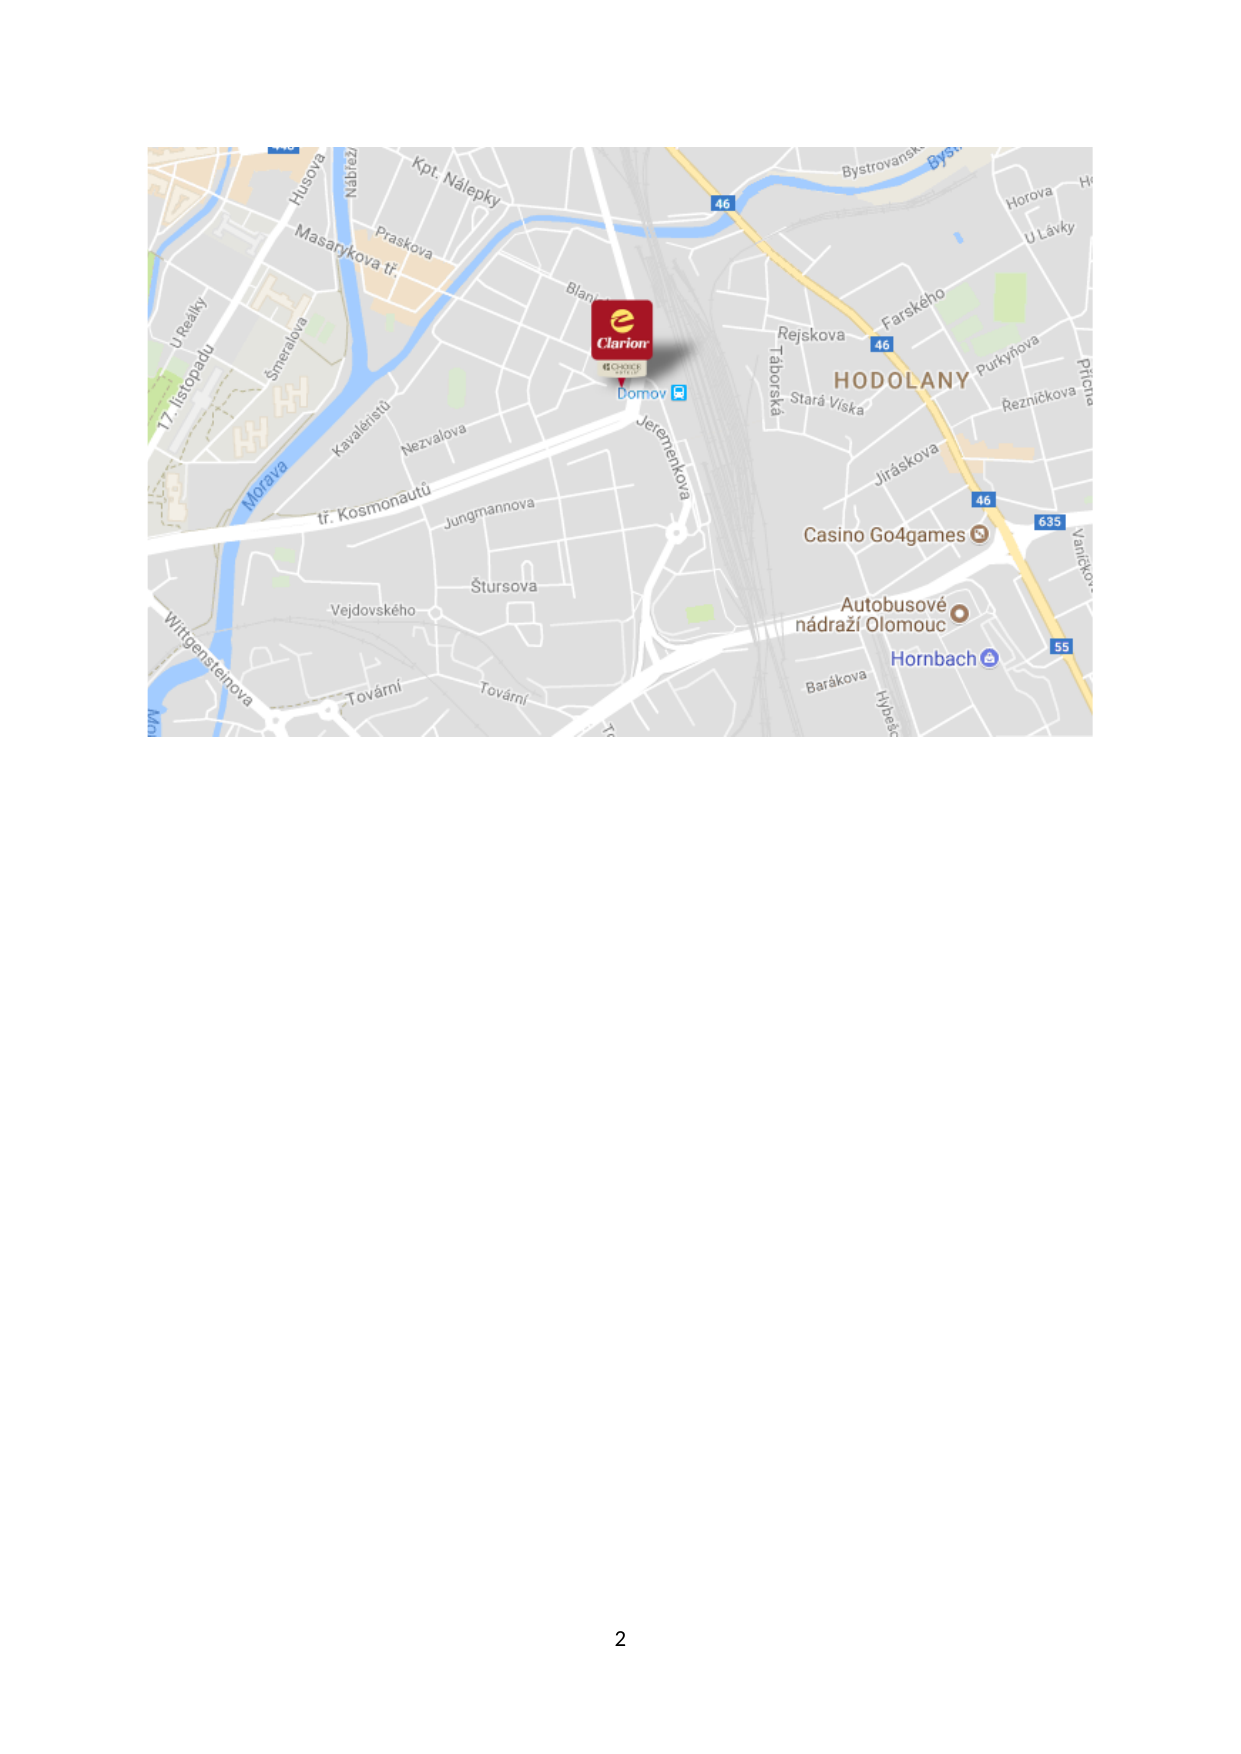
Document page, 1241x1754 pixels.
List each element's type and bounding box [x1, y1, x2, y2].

picture [147, 147, 1093, 737]
